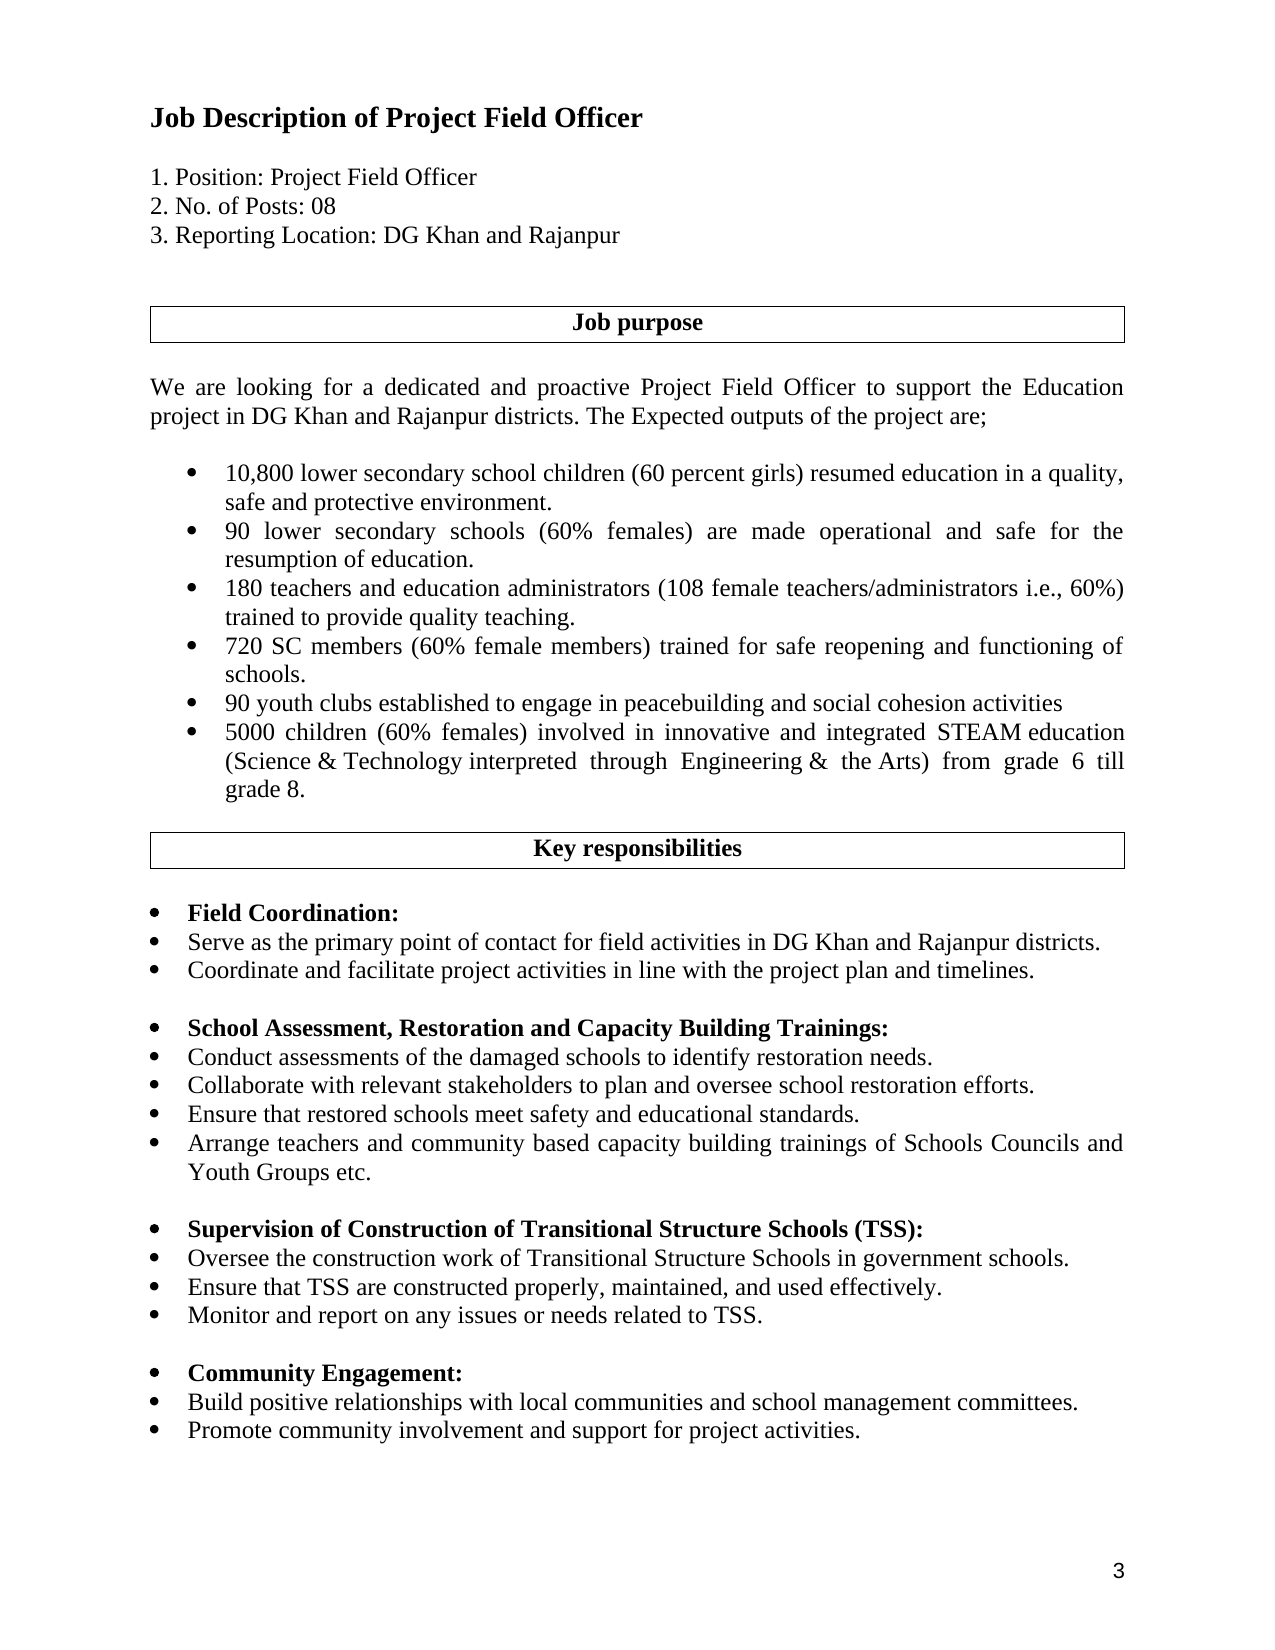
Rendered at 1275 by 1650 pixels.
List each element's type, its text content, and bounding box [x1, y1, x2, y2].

list 720 SC members (60% female members) trained for safe reopening and functioning of schools. [187, 631, 1125, 688]
list 180 teachers and education administrators (108 female teachers/administrators i.e., 60%) trained to provide quality teaching. [187, 573, 1125, 631]
list Supervision of Construction of Transitional Structure Schools (TSS): [150, 1214, 1125, 1243]
list Field Coordination: [150, 898, 1125, 927]
list 5000 children (60% females) involved in innovative and integrated STEAM education (Science & Technology interpreted through Engineering & the Arts) from grade 6 till grade 8. [187, 717, 1125, 803]
table_header Key responsibilities [151, 833, 1124, 868]
list Coordinate and facilitate project activities in line with the project plan and timelines. [150, 955, 1125, 984]
list Serve as the primary point of contact for field activities in DG Khan and Rajanpur districts. [150, 927, 1125, 955]
text 1. Position: Project Field Officer [150, 162, 1125, 191]
list Ensure that TSS are constructed properly, maintained, and used effectively. [150, 1272, 1125, 1300]
list School Assessment, Restoration and Capacity Building Trainings: [150, 1013, 1125, 1042]
text 3. Reporting Location: DG Khan and Rajanpur [150, 220, 1125, 249]
list Monitor and report on any issues or needs related to TSS. [150, 1300, 1125, 1329]
list Promote community involvement and support for project activities. [150, 1415, 1125, 1444]
list 10,800 lower secondary school children (60 percent girls) resumed education in a quality, safe and protective environment. [187, 458, 1125, 516]
list Collaborate with relevant stakeholders to plan and oversee school restoration efforts. [150, 1070, 1125, 1099]
list Arrange teachers and community based capacity building trainings of Schools Councils and Youth Groups etc. [150, 1128, 1125, 1185]
list Conduct assessments of the damaged schools to identify restoration needs. [150, 1042, 1125, 1070]
table_header Job purpose [151, 307, 1124, 342]
text Job Description of Project Field Officer [150, 100, 1125, 134]
list Community Engagement: [150, 1358, 1125, 1387]
list 90 youth clubs established to engage in peacebuilding and social cohesion activities [187, 688, 1125, 717]
list 90 lower secondary schools (60% females) are made operational and safe for the resumption of education. [187, 516, 1125, 573]
list Oversee the construction work of Transitional Structure Schools in government schools. [150, 1243, 1125, 1272]
text We are looking for a dedicated and proactive Project Field Officer to support the Education project in DG Khan and Rajanpur districts. The Expected outputs of the project are; [150, 372, 1125, 429]
list Build positive relationships with local communities and school management committees. [150, 1387, 1125, 1415]
list Ensure that restored schools meet safety and educational standards. [150, 1099, 1125, 1128]
text 2. No. of Posts: 08 [150, 191, 1125, 220]
